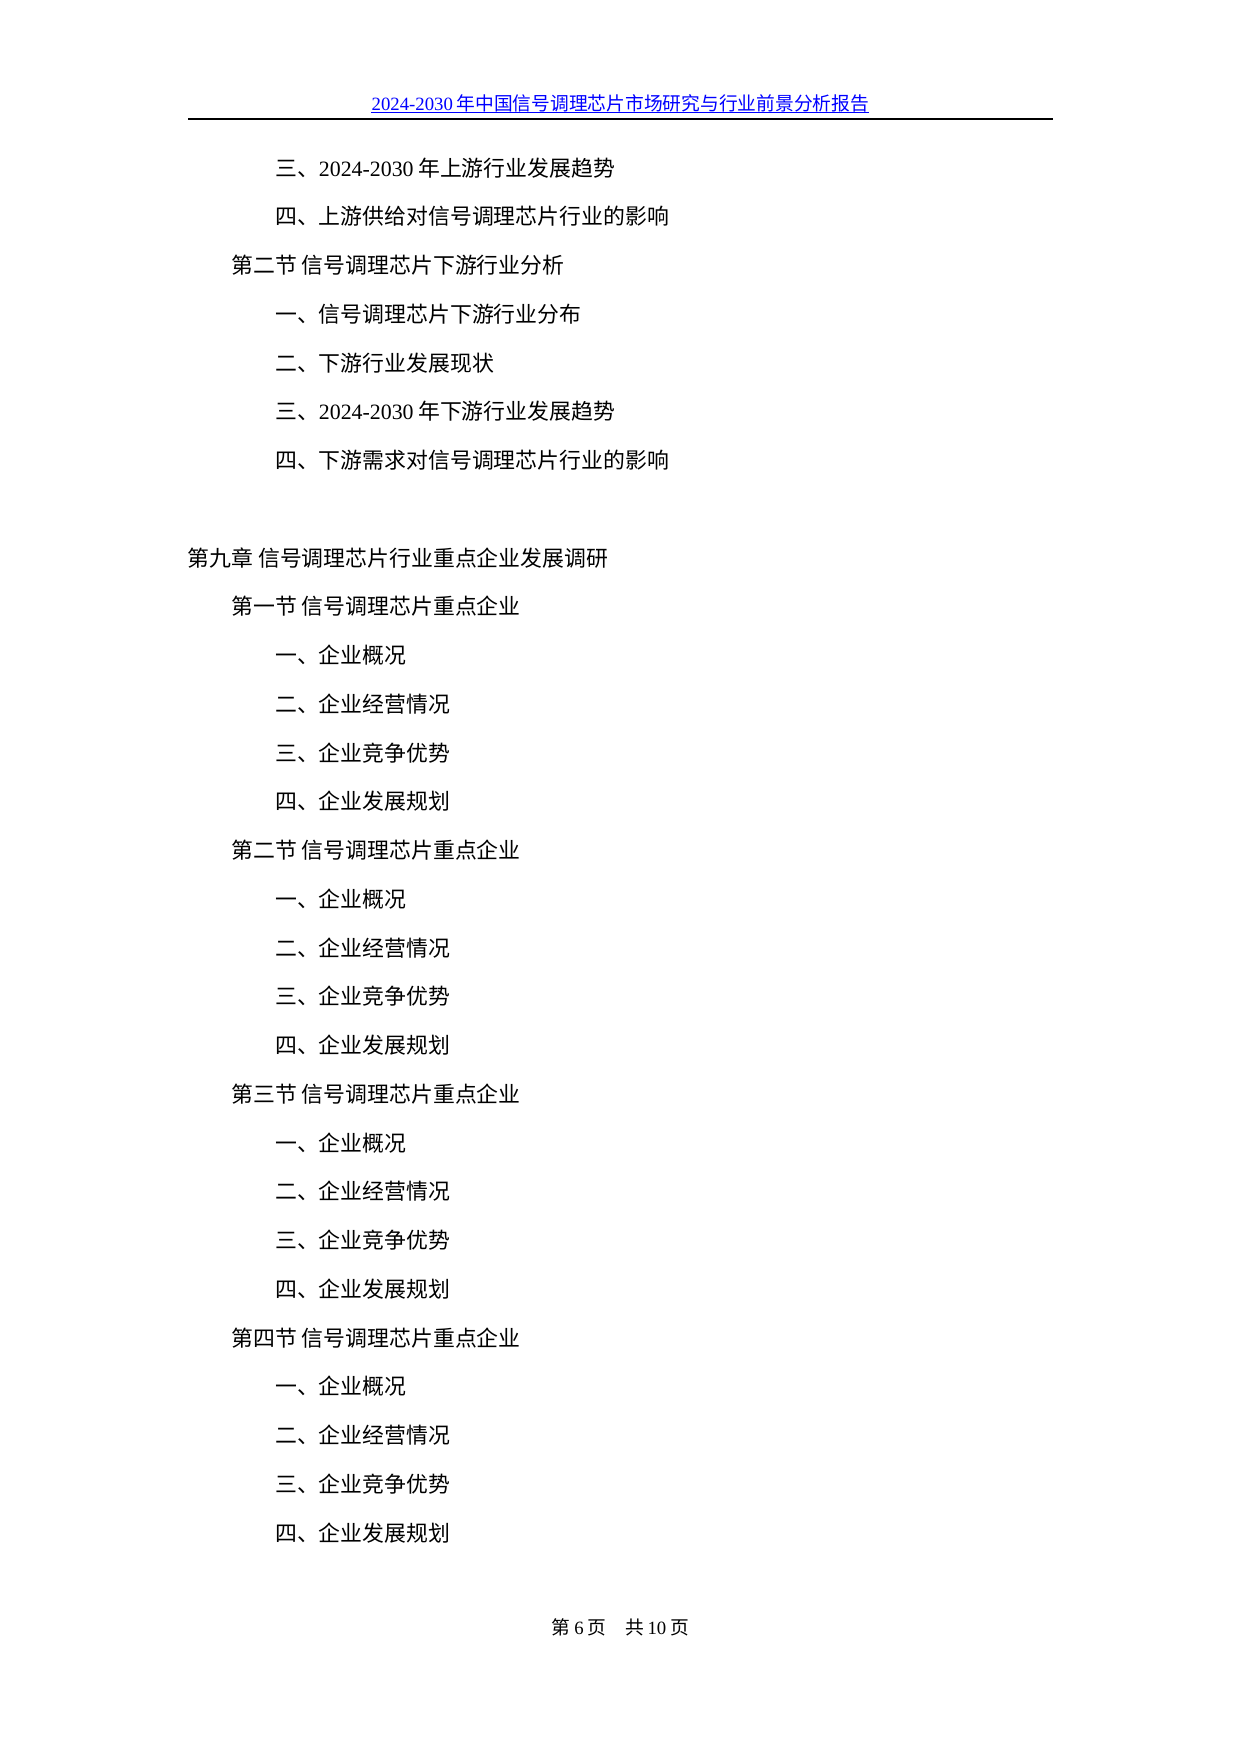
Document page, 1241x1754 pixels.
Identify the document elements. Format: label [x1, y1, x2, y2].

text [187, 150, 1053, 1548]
